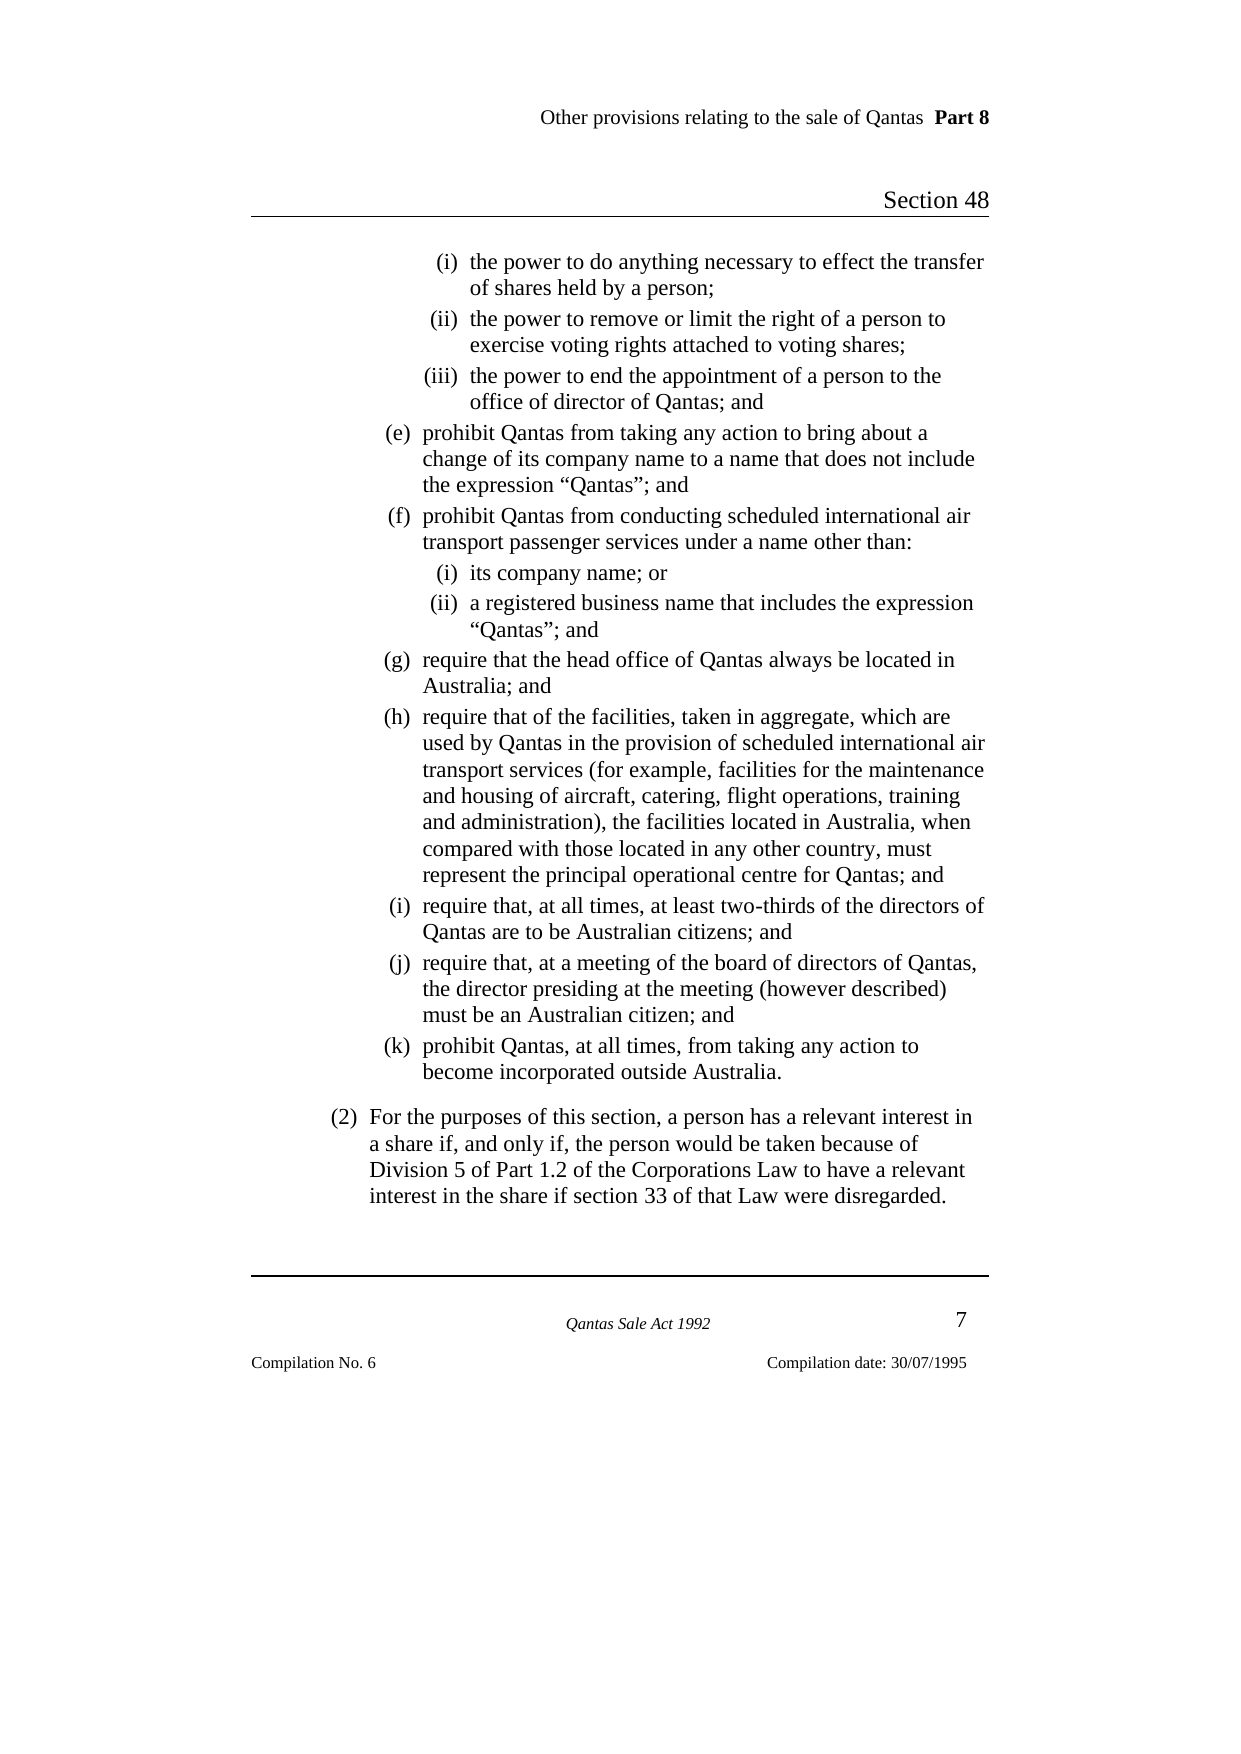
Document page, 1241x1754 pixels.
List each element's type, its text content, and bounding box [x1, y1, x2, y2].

text (ii) a registered business name that includes the expression “Qantas”; and [251, 589, 989, 642]
text (g) require that the head office of Qantas always be located in Australia; and [251, 646, 989, 699]
text (i) its company name; or [251, 559, 989, 585]
text (i) the power to do anything necessary to effect the transfer of shares held by a person; [251, 248, 989, 301]
text (j) require that, at a meeting of the board of directors of Qantas, the director presiding at the meeting (however described) must be an Australian citizen; and [251, 948, 989, 1028]
text (ii) the power to remove or limit the right of a person to exercise voting rights attached to voting shares; [251, 305, 989, 358]
text (f) prohibit Qantas from conducting scheduled international air transport passenger services under a name other than: [251, 502, 989, 554]
text (i) require that, at all times, at least two-thirds of the directors of Qantas are to be Australian citizens; and [251, 892, 989, 944]
text (iii) the power to end the appointment of a person to the office of director of Qantas; and [251, 362, 989, 414]
text (e) prohibit Qantas from taking any action to bring about a change of its company name to a name that does not include the expression “Qantas”; and [251, 419, 989, 498]
text (k) prohibit Qantas, at all times, from taking any action to become incorporated outside Australia. [251, 1032, 989, 1084]
text (h) require that of the facilities, taken in aggregate, which are used by Qantas in the provision of scheduled international air transport services (for example, facilities for the maintenance and housing of aircraft, catering, flight operations, training and administration), the facilities located in Australia, when compared with those located in any other country, must represent the principal operational centre for Qantas; and [251, 703, 989, 887]
text (2) For the purposes of this section, a person has a relevant interest in a share if, and only if, the person would be taken because of Division 5 of Part 1.2 of the Corporations Law to have a relevant interest in the share if section 33 of that Law were disregarded. [251, 1103, 989, 1209]
